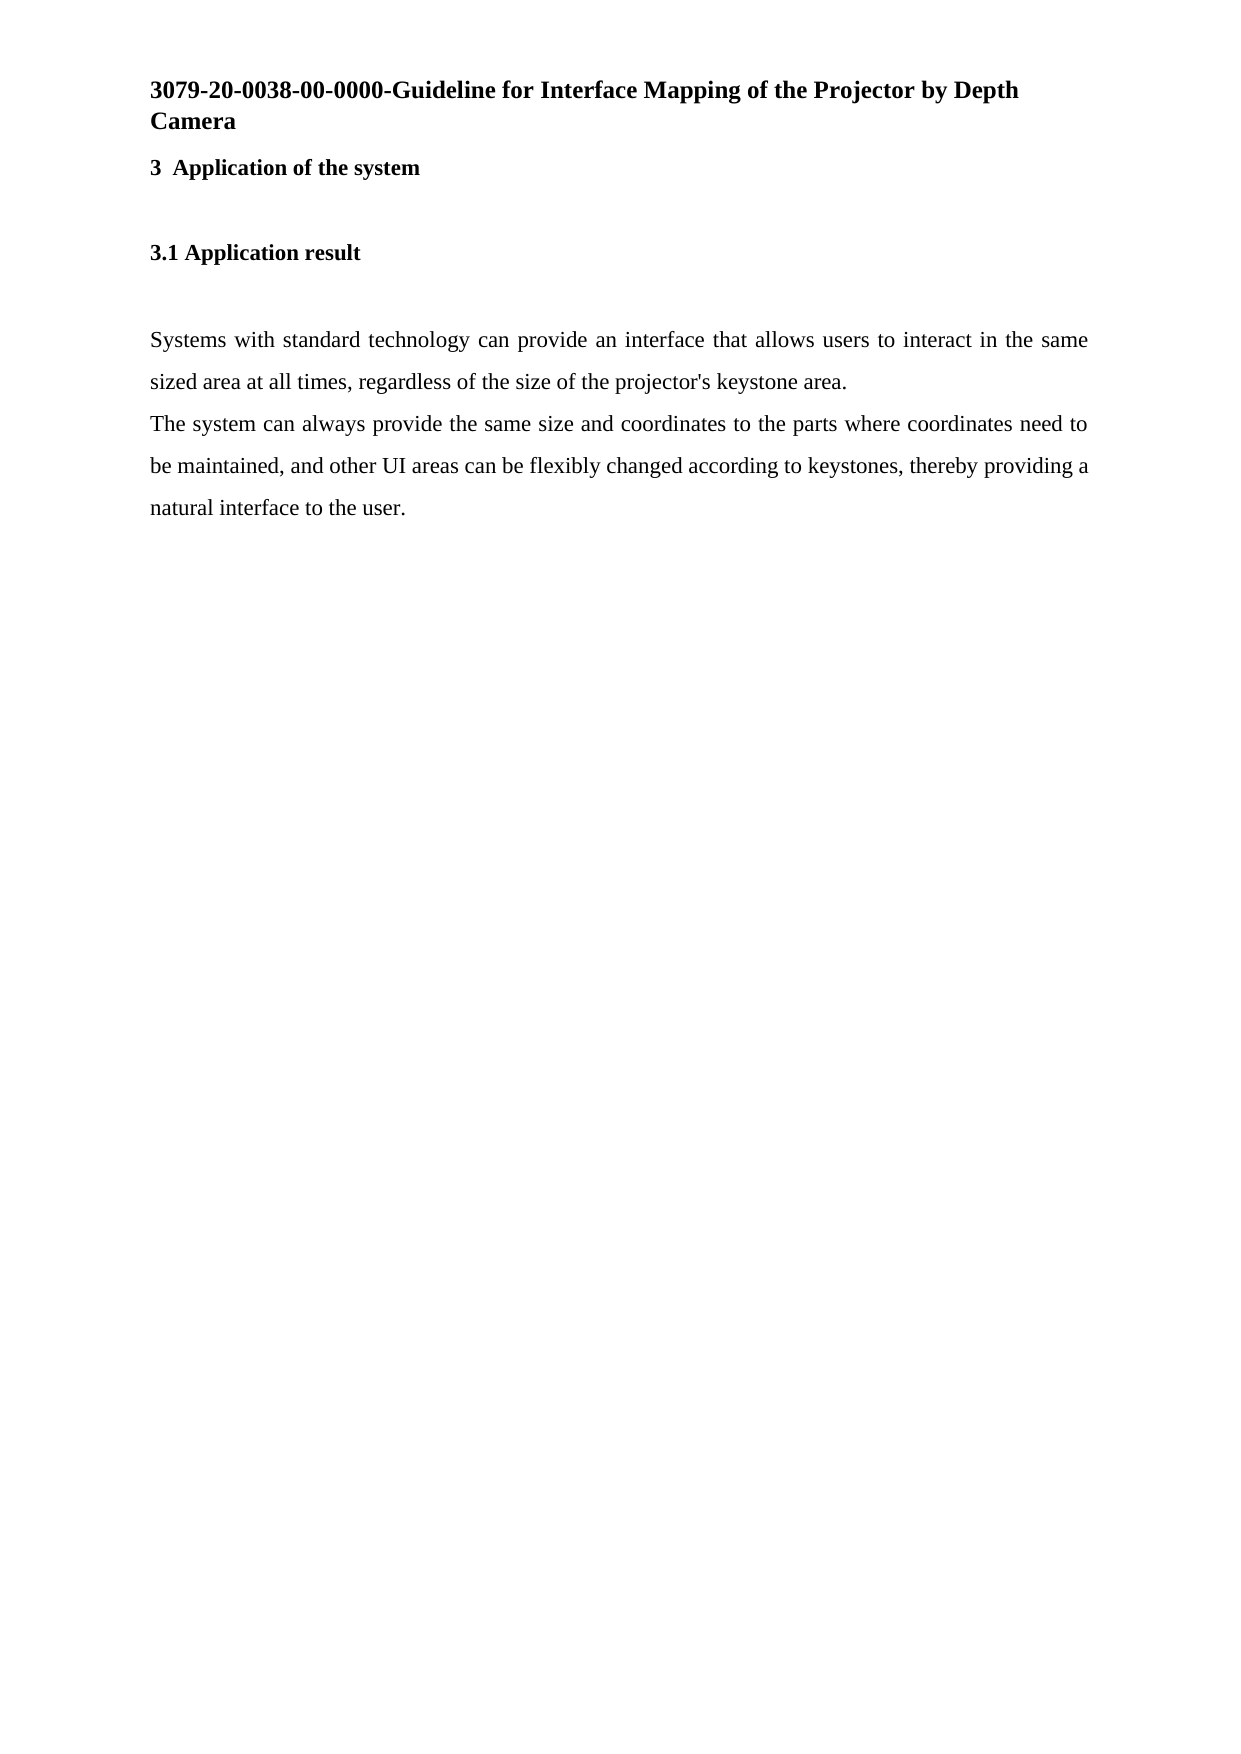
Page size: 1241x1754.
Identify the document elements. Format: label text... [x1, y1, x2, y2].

list Application of the system [150, 153, 1090, 180]
list Application result [150, 239, 1090, 265]
text The system can always provide the same size and coordinates to the parts where coordinates need to be maintained, and other UI areas can be flexibly changed according to keystones, thereby providing a natural interface to the user. [150, 410, 1090, 521]
text Systems with standard technology can provide an interface that allows users to interact in the same sized area at all times, regardless of the size of the projector's keystone area. [150, 326, 1090, 394]
